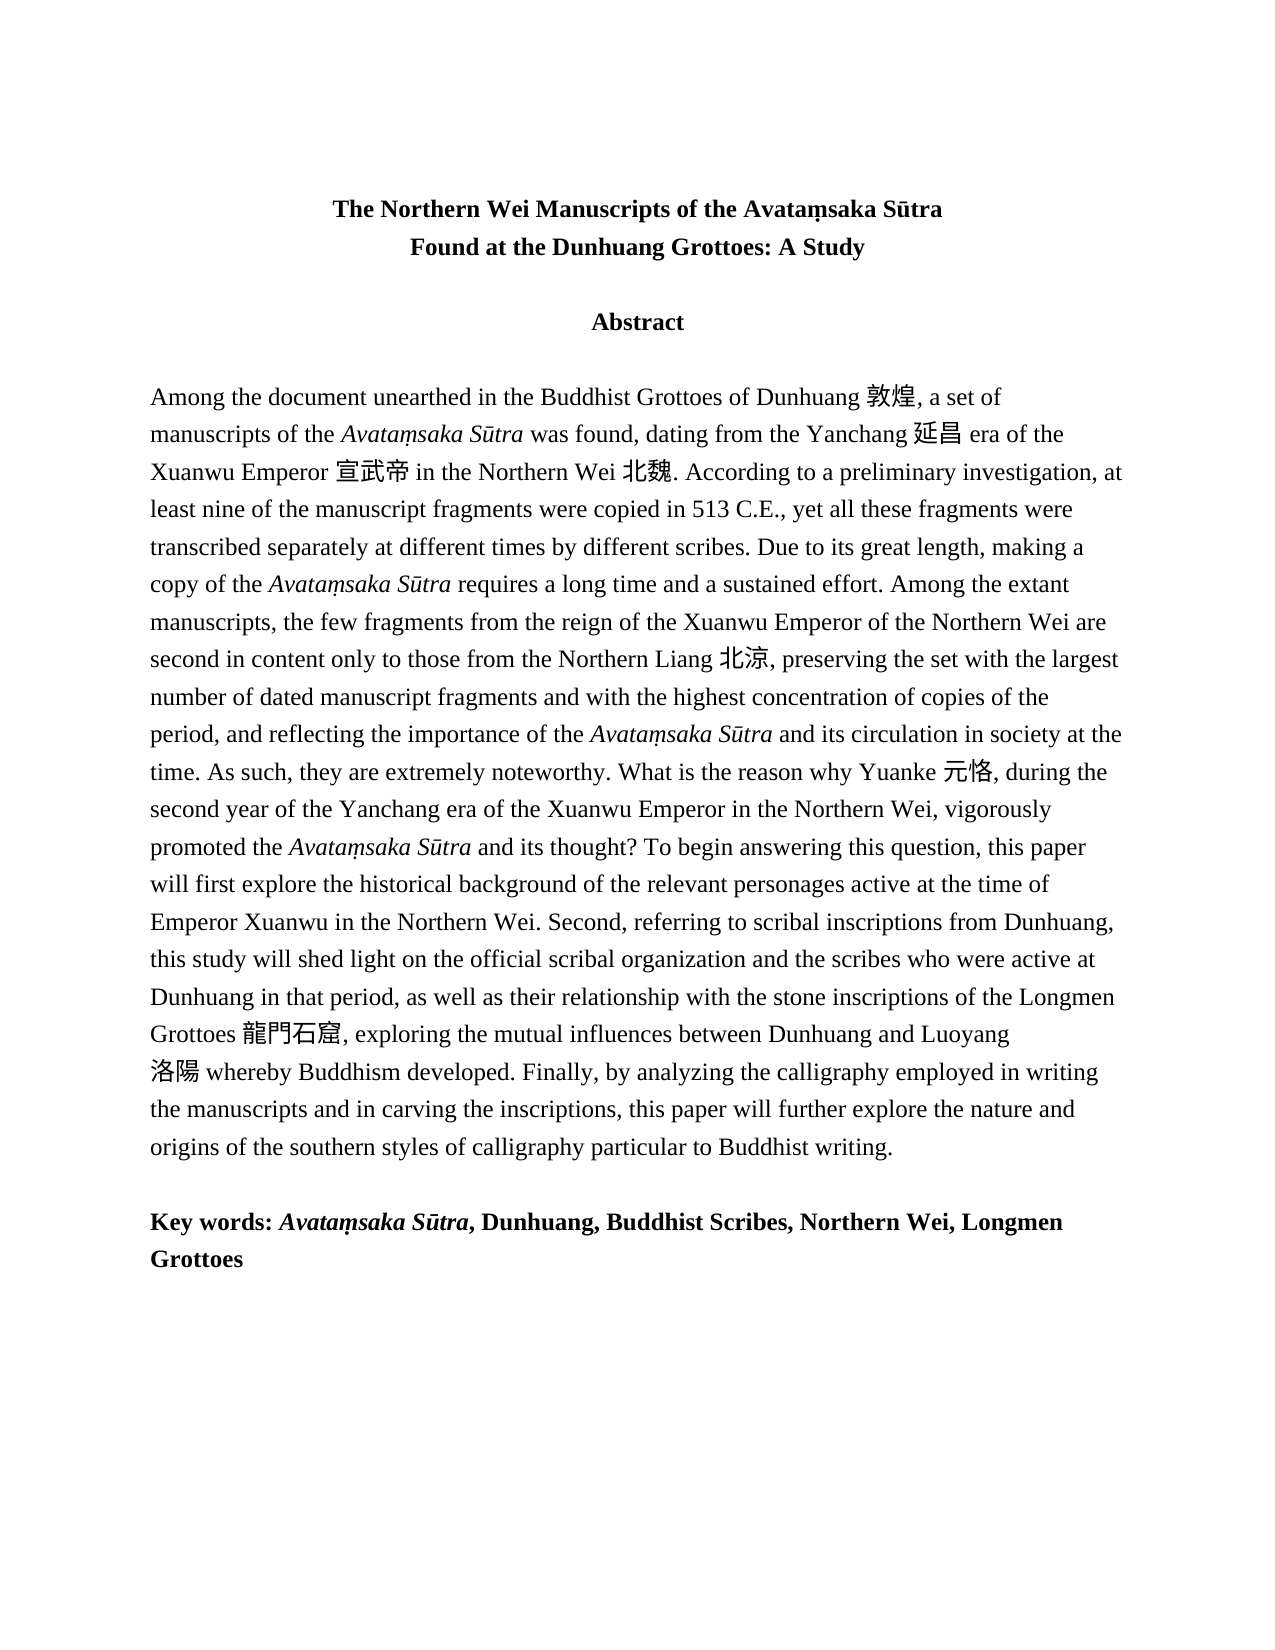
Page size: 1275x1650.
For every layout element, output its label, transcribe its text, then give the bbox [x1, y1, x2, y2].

text 洛陽 whereby Buddhism developed. Finally, by analyzing the calligraphy employed in writing the manuscripts and in carving the inscriptions, this paper will further explore the nature and origins of the southern styles of calligraphy particular to Buddhist writing. [150, 1050, 1125, 1162]
text Found at the Dunhuang Grottoes: A Study [150, 225, 1125, 262]
text The Northern Wei Manuscripts of the Avataṃsaka Sūtra [150, 187, 1125, 225]
text Abstract [150, 300, 1125, 337]
text Among the document unearthed in the Buddhist Grottoes of Dunhuang 敦煌, a set of manuscripts of the Avataṃsaka Sūtra was found, dating from the Yanchang 延昌 era of the Xuanwu Emperor 宣武帝 in the Northern Wei 北魏. According to a preliminary investigation, at least nine of the manuscript fragments were copied in 513 C.E., yet all these fragments were transcribed separately at different times by different scribes. Due to its great length, making a copy of the Avataṃsaka Sūtra requires a long time and a sustained effort. Among the extant manuscripts, the few fragments from the reign of the Xuanwu Emperor of the Northern Wei are second in content only to those from the Northern Liang 北涼, preserving the set with the largest number of dated manuscript fragments and with the highest concentration of copies of the period, and reflecting the importance of the Avataṃsaka Sūtra and its circulation in society at the time. As such, they are extremely noteworthy. What is the reason why Yuanke 元恪, during the second year of the Yanchang era of the Xuanwu Emperor in the Northern Wei, vigorously promoted the Avataṃsaka Sūtra and its thought? To begin answering this question, this paper will first explore the historical background of the relevant personages active at the time of Emperor Xuanwu in the Northern Wei. Second, referring to scribal inscriptions from Dunhuang, this study will shed light on the official scribal organization and the scribes who were active at Dunhuang in that period, as well as their relationship with the stone inscriptions of the Longmen Grottoes 龍門石窟, exploring the mutual influences between Dunhuang and Luoyang [150, 375, 1125, 1050]
text Key words: Avataṃsaka Sūtra, Dunhuang, Buddhist Scribes, Northern Wei, Longmen Grottoes [150, 1200, 1125, 1275]
